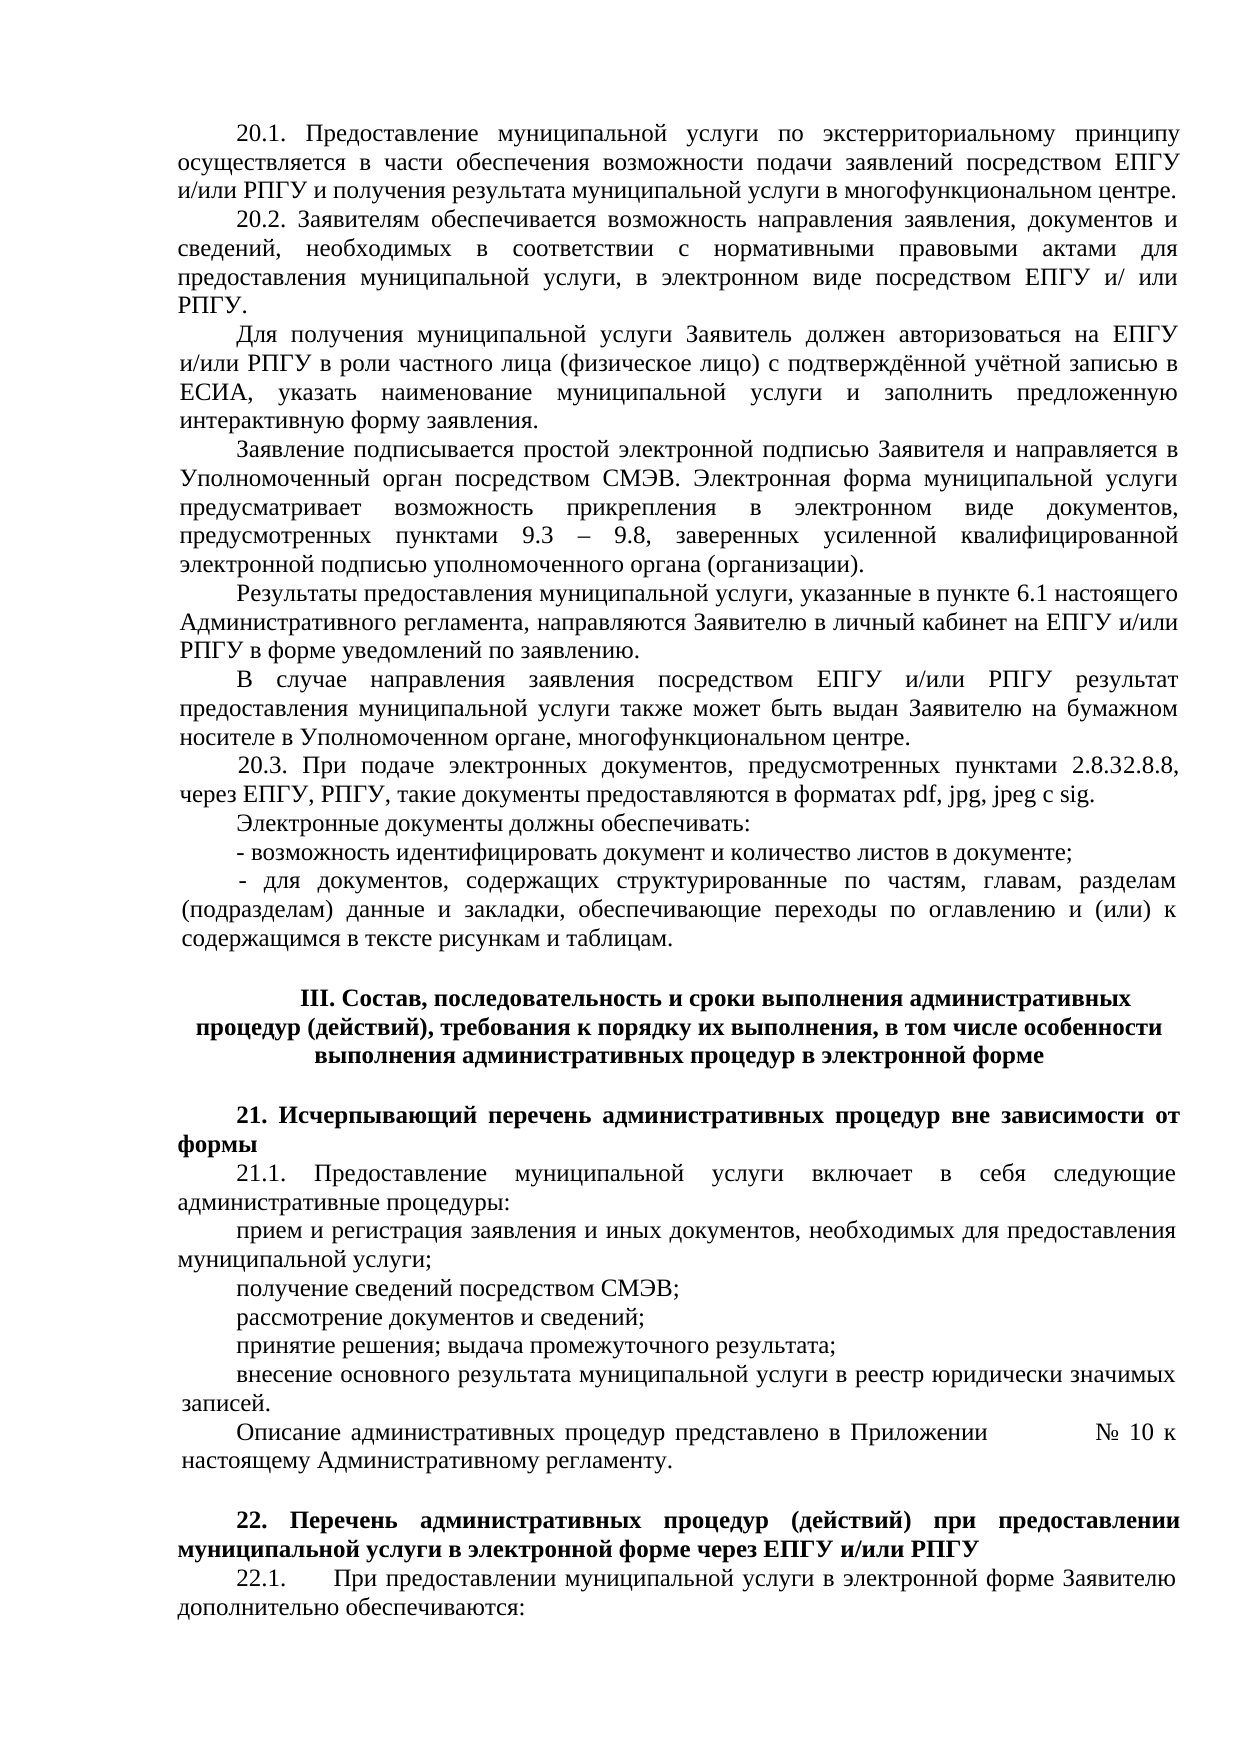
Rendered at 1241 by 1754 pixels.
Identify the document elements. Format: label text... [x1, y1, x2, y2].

text III. Состав, последовательность и сроки выполнения административных процедур (действий), требования к порядку их выполнения, в том числе особенности выполнения административных процедур в электронной форме [181, 983, 1177, 1069]
text Результаты предоставления муниципальной услуги, указанные в пункте 6.1 настоящего Административного регламента, направляются Заявителю в личный кабинет на ЕПГУ и/или РПГУ в форме уведомлений по заявлению. [179, 578, 1179, 664]
text 20.2. Заявителям обеспечивается возможность направления заявления, документов и сведений, необходимых в соответствии с нормативными правовыми актами для предоставления муниципальной услуги, в электронном виде посредством ЕПГУ и/ или РПГУ. [177, 204, 1179, 319]
text Заявление подписывается простой электронной подписью Заявителя и направляется в Уполномоченный орган посредством СМЭВ. Электронная форма муниципальной услуги предусматривает возможность прикрепления в электронном виде документов, предусмотренных пунктами 9.3 – 9.8, заверенных усиленной квалифицированной электронной подписью уполномоченного органа (организации). [179, 434, 1179, 578]
text внесение основного результата муниципальной услуги в реестр юридически значимых записей. [181, 1359, 1177, 1417]
text 21. Исчерпывающий перечень административных процедур вне зависимости от формы [177, 1101, 1181, 1158]
text прием и регистрация заявления и иных документов, необходимых для предоставления муниципальной услуги; [177, 1216, 1177, 1273]
text В случае направления заявления посредством ЕПГУ и/или РПГУ результат предоставления муниципальной услуги также может быть выдан Заявителю на бумажном носителе в Уполномоченном органе, многофункциональном центре. [179, 664, 1179, 751]
text принятие решения; выдача промежуточного результата; [236, 1331, 1177, 1359]
text - для документов, содержащих структурированные по частям, главам, разделам (подразделам) данные и закладки, обеспечивающие переходы по оглавлению и (или) к содержащимся в тексте рисункам и таблицам. [181, 866, 1177, 952]
text - возможность идентифицировать документ и количество листов в документе; [179, 837, 1179, 866]
text Для получения муниципальной услуги Заявитель должен авторизоваться на ЕПГУ и/или РПГУ в роли частного лица (физическое лицо) с подтверждённой учётной записью в ЕСИА, указать наименование муниципальной услуги и заполнить предложенную интерактивную форму заявления. [179, 319, 1179, 434]
text 20.3. При подаче электронных документов, предусмотренных пунктами 2.8.32.8.8, через ЕПГУ, РПГУ, такие документы предоставляются в форматах pdf, jpg, jpeg с sig. [179, 751, 1179, 808]
text Описание административных процедур представлено в Приложении № 10 к настоящему Административному регламенту. [181, 1417, 1177, 1474]
text 21.1. Предоставление муниципальной услуги включает в себя следующие административные процедуры: [177, 1158, 1177, 1216]
text рассмотрение документов и сведений; [236, 1302, 1177, 1331]
list При предоставлении муниципальной услуги в электронной форме Заявителю дополнительно обеспечиваются: [177, 1563, 1177, 1621]
text 20.1. Предоставление муниципальной услуги по экстерриториальному принципу осуществляется в части обеспечения возможности подачи заявлений посредством ЕПГУ и/или РПГУ и получения результата муниципальной услуги в многофункциональном центре. [177, 118, 1181, 204]
text получение сведений посредством СМЭВ; [236, 1273, 1177, 1302]
text Электронные документы должны обеспечивать: [179, 808, 1181, 837]
text 22. Перечень административных процедур (действий) при предоставлении муниципальной услуги в электронной форме через ЕПГУ и/или РПГУ [177, 1506, 1181, 1563]
